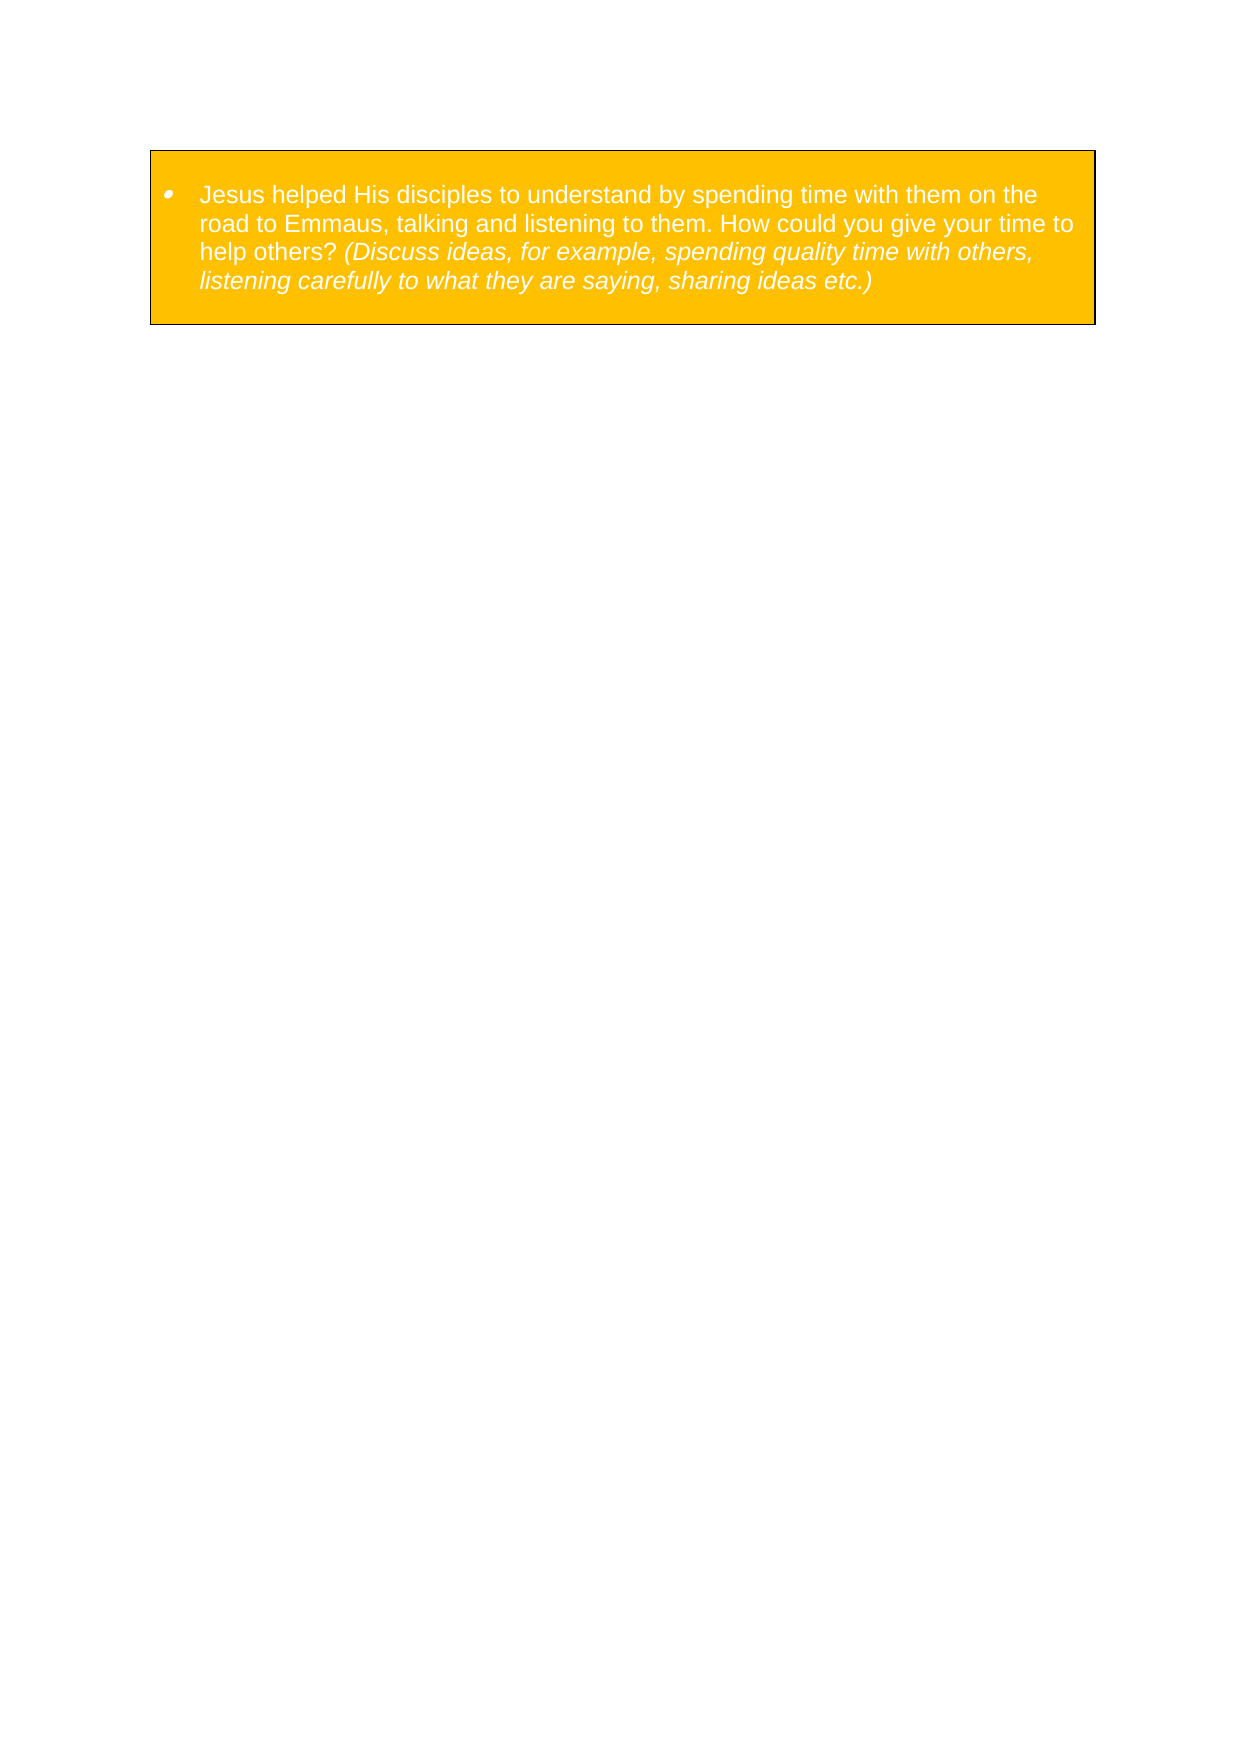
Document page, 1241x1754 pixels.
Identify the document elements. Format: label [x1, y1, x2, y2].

table_cell [151, 151, 1094, 324]
